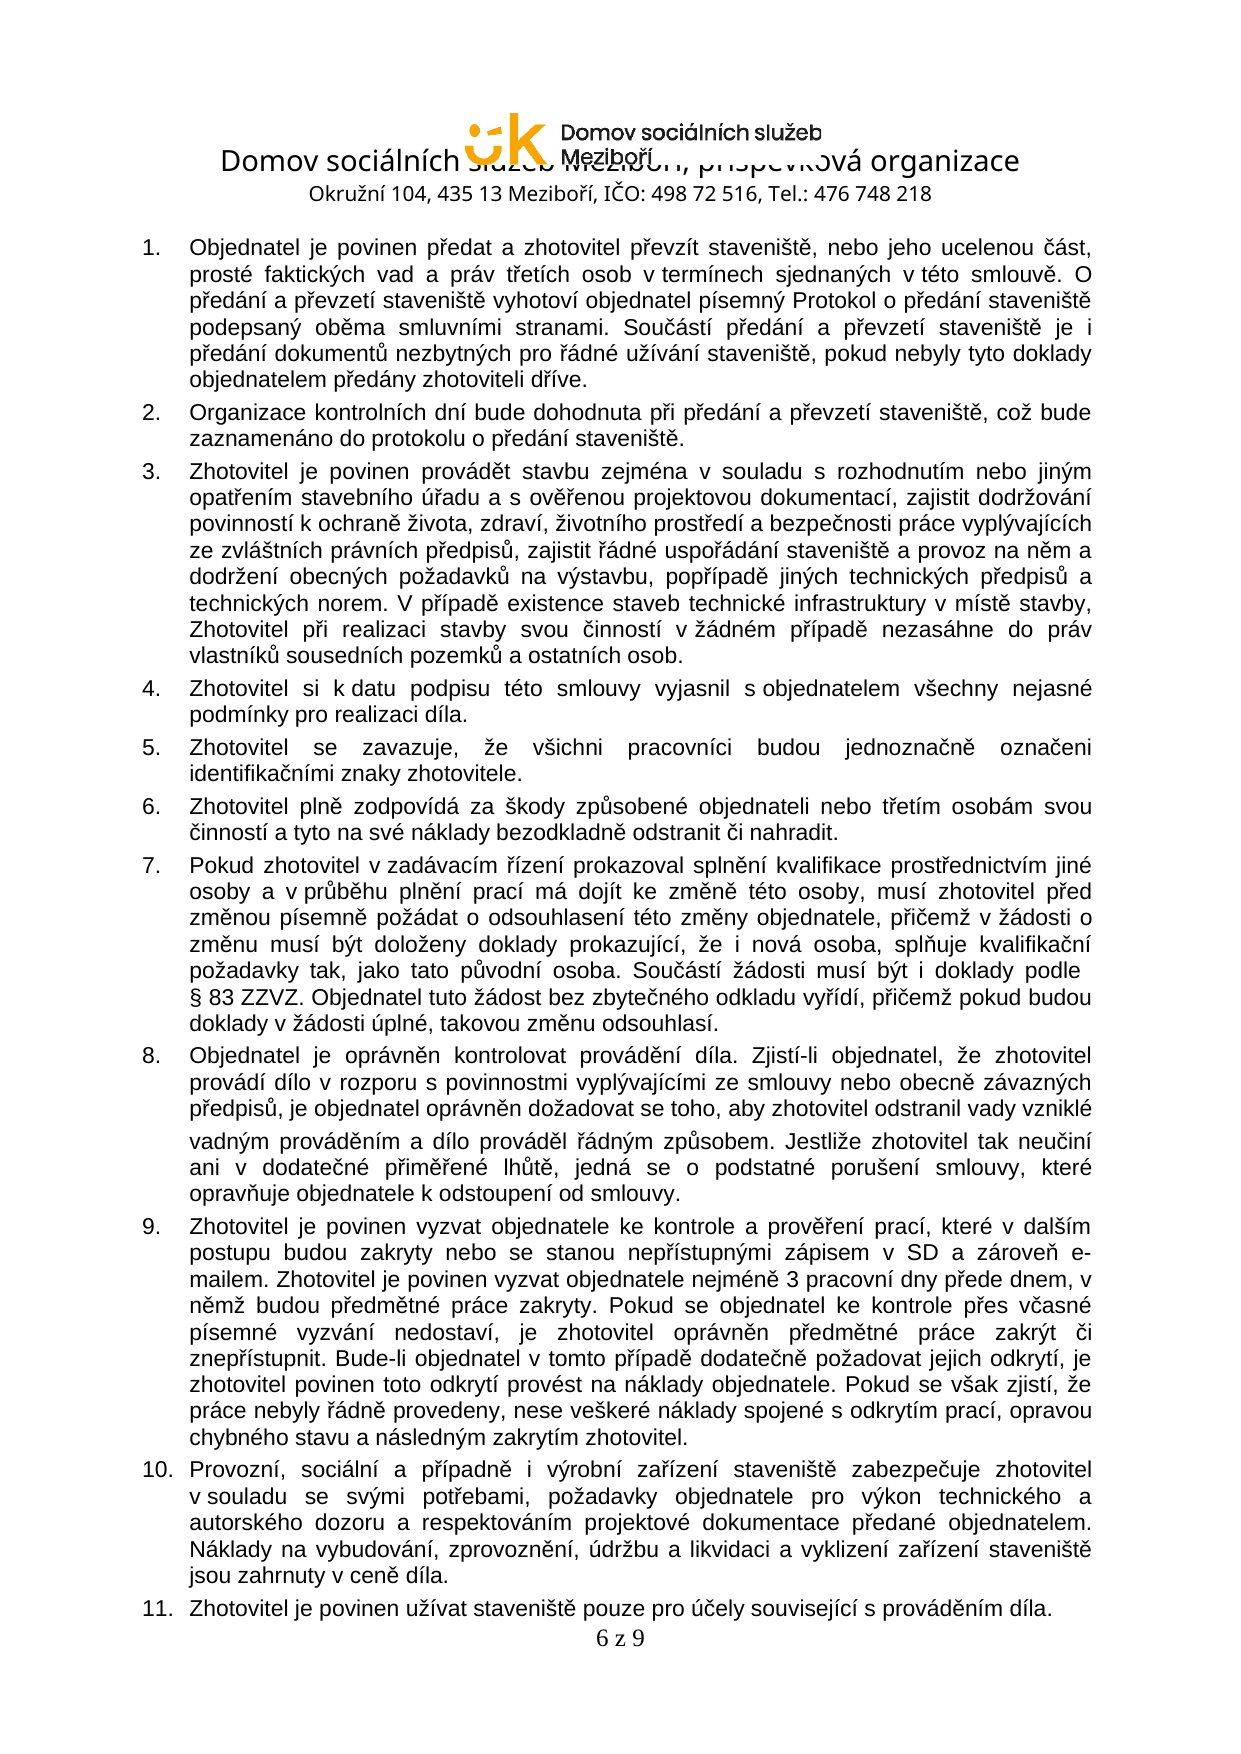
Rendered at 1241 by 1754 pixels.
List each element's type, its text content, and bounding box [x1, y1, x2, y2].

list Organizace kontrolních dní bude dohodnuta při předání a převzetí staveniště, což bude zaznamenáno do protokolu o předání staveniště. [142, 399, 1092, 451]
list Zhotovitel je povinen užívat staveniště pouze pro účely související s prováděním díla. [142, 1594, 1092, 1621]
text vadným prováděním a dílo prováděl řádným způsobem. Jestliže zhotovitel tak neučiní ani v dodatečné přiměřené lhůtě, jedná se o podstatné porušení smlouvy, které opravňuje objednatele k odstoupení od smlouvy. [189, 1128, 1092, 1207]
list Zhotovitel je povinen provádět stavbu zejména v souladu s rozhodnutím nebo jiným opatřením stavebního úřadu a s ověřenou projektovou dokumentací, zajistit dodržování povinností k ochraně života, zdraví, životního prostředí a bezpečnosti práce vyplývajících ze zvláštních právních předpisů, zajistit řádné uspořádání staveniště a provoz na něm a dodržení obecných požadavků na výstavbu, popřípadě jiných technických předpisů a technických norem. V případě existence staveb technické infrastruktury v místě stavby, Zhotovitel při realizaci stavby svou činností v žádném případě nezasáhne do práv vlastníků sousedních pozemků a ostatních osob. [142, 458, 1092, 668]
list Pokud zhotovitel v zadávacím řízení prokazoval splnění kvalifikace prostřednictvím jiné osoby a v průběhu plnění prací má dojít ke změně této osoby, musí zhotovitel před změnou písemně požádat o odsouhlasení této změny objednatele, přičemž v žádosti o změnu musí být doloženy doklady prokazující, že i nová osoba, splňuje kvalifikační požadavky tak, jako tato původní osoba. Součástí žádosti musí být i doklady podle § 83 ZZVZ. Objednatel tuto žádost bez zbytečného odkladu vyřídí, přičemž pokud budou doklady v žádosti úplné, takovou změnu odsouhlasí. [142, 852, 1092, 1036]
list Objednatel je povinen předat a zhotovitel převzít staveniště, nebo jeho ucelenou část, prosté faktických vad a práv třetích osob v termínech sjednaných v této smlouvě. O předání a převzetí staveniště vyhotoví objednatel písemný Protokol o předání staveniště podepsaný oběma smluvními stranami. Součástí předání a převzetí staveniště je i předání dokumentů nezbytných pro řádné užívání staveniště, pokud nebyly tyto doklady objednatelem předány zhotoviteli dříve. [142, 234, 1092, 392]
list Zhotovitel se zavazuje, že všichni pracovníci budou jednoznačně označeni identifikačními znaky zhotovitele. [142, 734, 1092, 786]
list Objednatel je oprávněn kontrolovat provádění díla. Zjistí-li objednatel, že zhotovitel provádí dílo v rozporu s povinnostmi vyplývajícími ze smlouvy nebo obecně závazných předpisů, je objednatel oprávněn dožadovat se toho, aby zhotovitel odstranil vady vzniklé [142, 1042, 1092, 1121]
picture [465, 113, 822, 165]
list Provozní, sociální a případně i výrobní zařízení staveniště zabezpečuje zhotovitel v souladu se svými potřebami, požadavky objednatele pro výkon technického a autorského dozoru a respektováním projektové dokumentace předané objednatelem. Náklady na vybudování, zprovoznění, údržbu a likvidaci a vyklizení zařízení staveniště jsou zahrnuty v ceně díla. [142, 1456, 1092, 1588]
list Zhotovitel si k datu podpisu této smlouvy vyjasnil s objednatelem všechny nejasné podmínky pro realizaci díla. [142, 675, 1092, 727]
list Zhotovitel je povinen vyzvat objednatele ke kontrole a prověření prací, které v dalším postupu budou zakryty nebo se stanou nepřístupnými zápisem v SD a zároveň e-mailem. Zhotovitel je povinen vyzvat objednatele nejméně 3 pracovní dny přede dnem, v němž budou předmětné práce zakryty. Pokud se objednatel ke kontrole přes včasné písemné vyzvání nedostaví, je zhotovitel oprávněn předmětné práce zakrýt či znepřístupnit. Bude-li objednatel v tomto případě dodatečně požadovat jejich odkrytí, je zhotovitel povinen toto odkrytí provést na náklady objednatele. Pokud se však zjistí, že práce nebyly řádně provedeny, nese veškeré náklady spojené s odkrytím prací, opravou chybného stavu a následným zakrytím zhotovitel. [142, 1213, 1092, 1450]
list Zhotovitel plně zodpovídá za škody způsobené objednateli nebo třetím osobám svou činností a tyto na své náklady bezodkladně odstranit či nahradit. [142, 793, 1092, 845]
